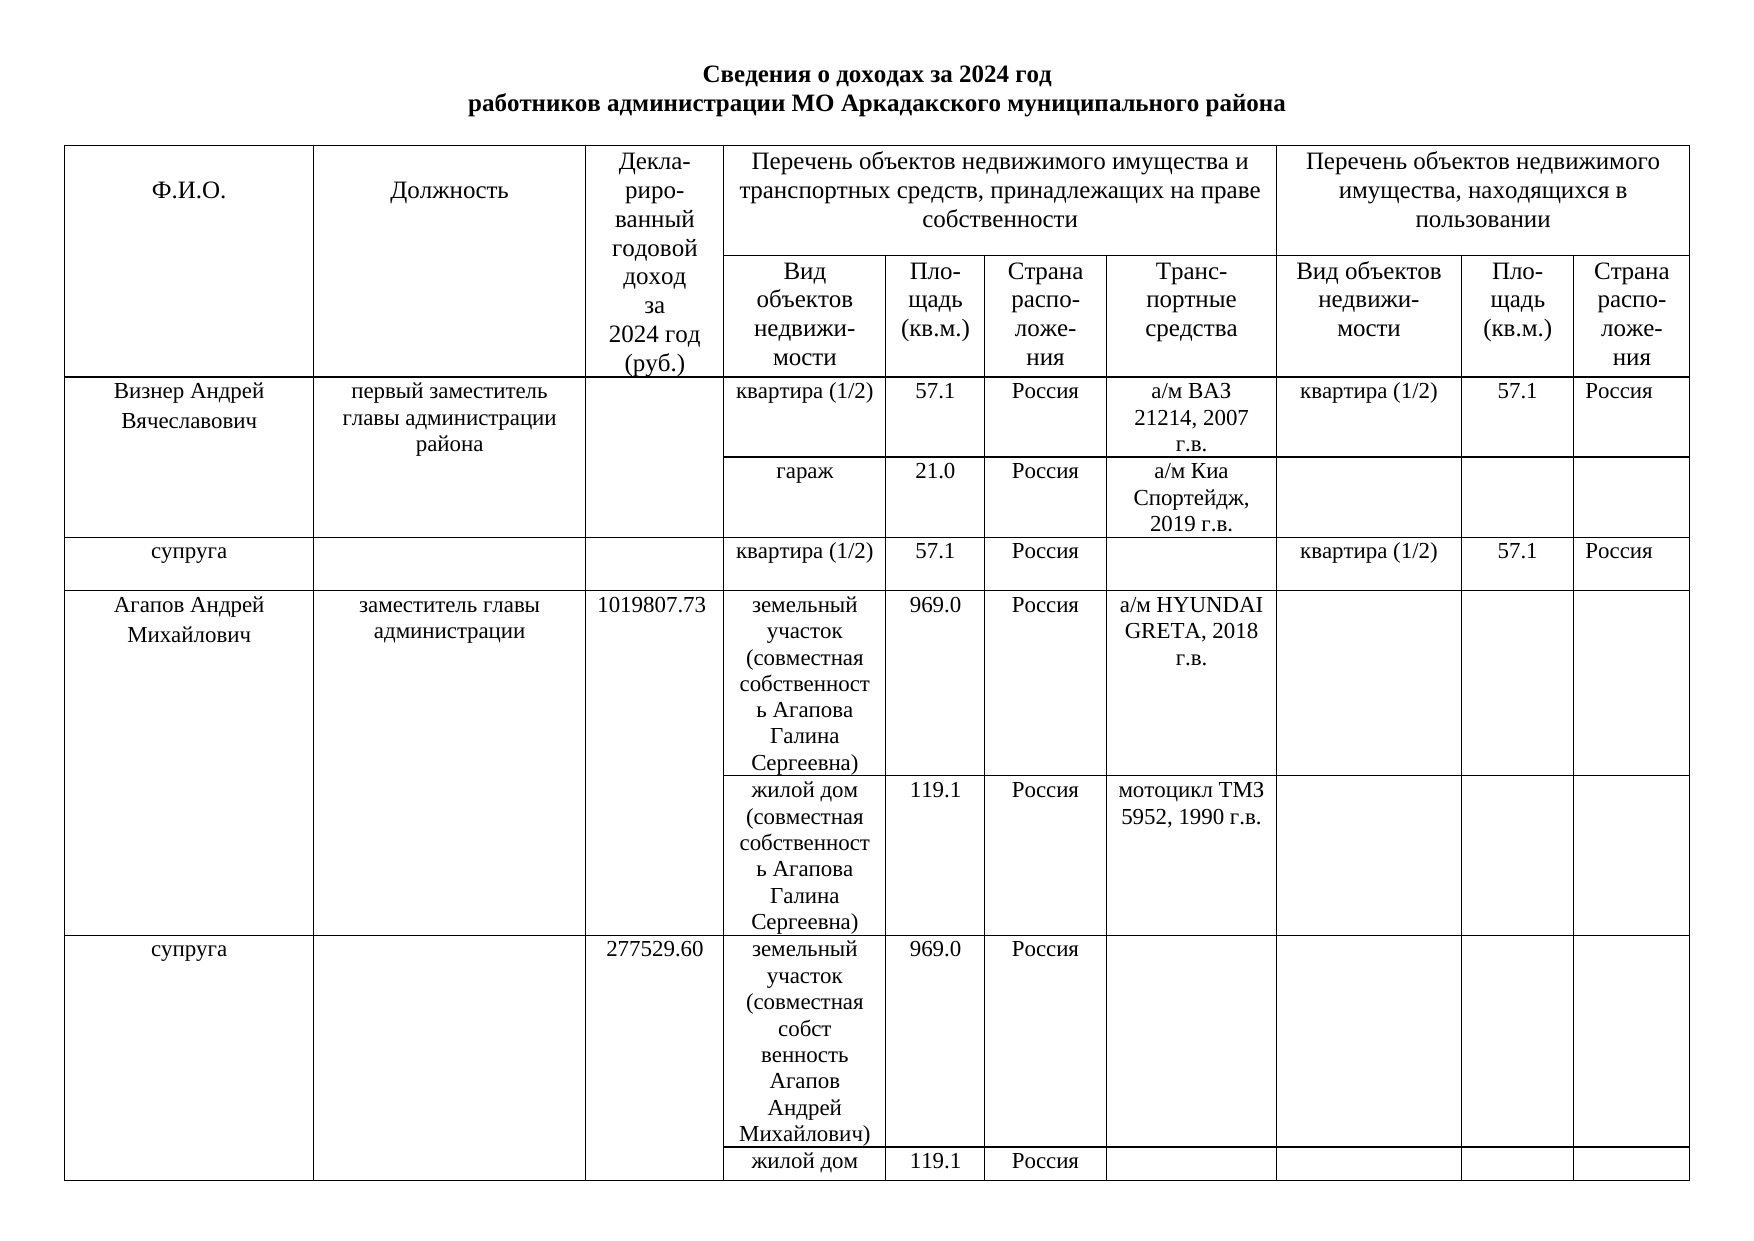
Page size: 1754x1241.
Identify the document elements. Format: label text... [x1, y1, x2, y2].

table_cell Россия [985, 458, 1106, 537]
table_cell квартира (1/2) [1277, 538, 1461, 590]
table_header Ф.И.О. [65, 146, 313, 376]
table_cell 57.1 [886, 538, 984, 590]
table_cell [724, 1148, 885, 1180]
table_cell [1462, 776, 1573, 934]
text работников администрации МО Аркадакского муниципального района [118, 88, 1636, 117]
table_cell Россия [1574, 378, 1689, 456]
table_cell [586, 378, 723, 537]
table_cell Вид объектов недвижи-мости [724, 256, 885, 376]
table_cell [1107, 538, 1276, 590]
table_cell Пло-щадь (кв.м.) [1462, 256, 1573, 376]
table_cell [1277, 936, 1461, 1146]
table_cell Агапов Андрей Михайлович [65, 591, 313, 934]
table_cell Россия [1574, 538, 1689, 590]
table_cell 969.0 [886, 936, 984, 1146]
table_cell [1277, 776, 1461, 934]
table_cell 57.1 [886, 378, 984, 456]
table_cell 277529.60 [586, 936, 723, 1180]
text Сведения о доходах за 2024 год [118, 59, 1636, 88]
table_cell мотоцикл ТМЗ 5952, 1990 г.в. [1107, 776, 1276, 934]
table_cell Транс-портные средства [1107, 256, 1276, 376]
table_cell 1019807.73 [586, 591, 723, 934]
table_cell Визнер Андрей Вячеславович [65, 378, 313, 537]
table_cell [586, 538, 723, 590]
table_cell Страна распо-ложе-ния [985, 256, 1106, 376]
table_cell Россия [985, 1148, 1106, 1180]
table_cell 969.0 [886, 591, 984, 775]
table_cell Пло-щадь (кв.м.) [886, 256, 984, 376]
table_header Перечень объектов недвижимого имущества, находящихся в пользовании [1277, 146, 1689, 255]
table_cell земельный участок (совместная собственность Агапова Галина Сергеевна) [724, 591, 885, 775]
table_cell 21.0 [886, 458, 984, 537]
table_cell а/м ВАЗ 21214, 2007 г.в. [1107, 378, 1276, 456]
table_cell а/м Киа Спортейдж, 2019 г.в. [1107, 458, 1276, 537]
table_cell [1277, 458, 1461, 537]
table_cell 119.1 [886, 1148, 984, 1180]
table_cell [1462, 458, 1573, 537]
table_cell Россия [985, 776, 1106, 934]
table_cell Россия [985, 936, 1106, 1146]
table_cell квартира (1/2) [1277, 378, 1461, 456]
table_cell [1574, 591, 1689, 775]
table_header Декла- риро-ванный годовой доход за 2024 год (руб.) [586, 146, 723, 376]
table_cell первый заместитель главы администрации района [314, 378, 585, 537]
table_cell [314, 538, 585, 590]
table_cell а/м HYUNDAI GRETA, 2018 г.в. [1107, 591, 1276, 775]
table_cell [1574, 936, 1689, 1146]
table_cell [1277, 591, 1461, 775]
table_header Должность [314, 146, 585, 376]
table_cell [1462, 1148, 1573, 1180]
table_cell [1277, 1148, 1461, 1180]
table_cell [1574, 1148, 1689, 1180]
table_cell земельный участок (совместная собственность Агапов Андрей Михайлович) [724, 936, 885, 1146]
table_cell [1107, 1148, 1276, 1180]
table_cell [1462, 591, 1573, 775]
table_cell 119.1 [886, 776, 984, 934]
table_cell супруга [65, 936, 313, 1180]
table_cell [1574, 458, 1689, 537]
table_cell гараж [724, 458, 885, 537]
table_cell [1107, 936, 1276, 1146]
table_cell [1574, 776, 1689, 934]
table_cell супруга [65, 538, 313, 590]
table_cell [1462, 936, 1573, 1146]
table_cell Россия [985, 591, 1106, 775]
table_cell [314, 936, 585, 1180]
table_cell Россия [985, 378, 1106, 456]
table_cell 57.1 [1462, 378, 1573, 456]
table_cell Страна распо-ложе-ния [1574, 256, 1689, 376]
table_cell Россия [985, 538, 1106, 590]
table_cell 57.1 [1462, 538, 1573, 590]
table_cell квартира (1/2) [724, 538, 885, 590]
table_header Перечень объектов недвижимого имущества и транспортных средств, принадлежащих на праве собственности [724, 146, 1276, 255]
table_cell Вид объектов недвижи-мости [1277, 256, 1461, 376]
table_cell квартира (1/2) [724, 378, 885, 456]
table_cell заместитель главы администрации [314, 591, 585, 934]
table_cell жилой дом (совместная собственность Агапова Галина Сергеевна) [724, 776, 885, 934]
